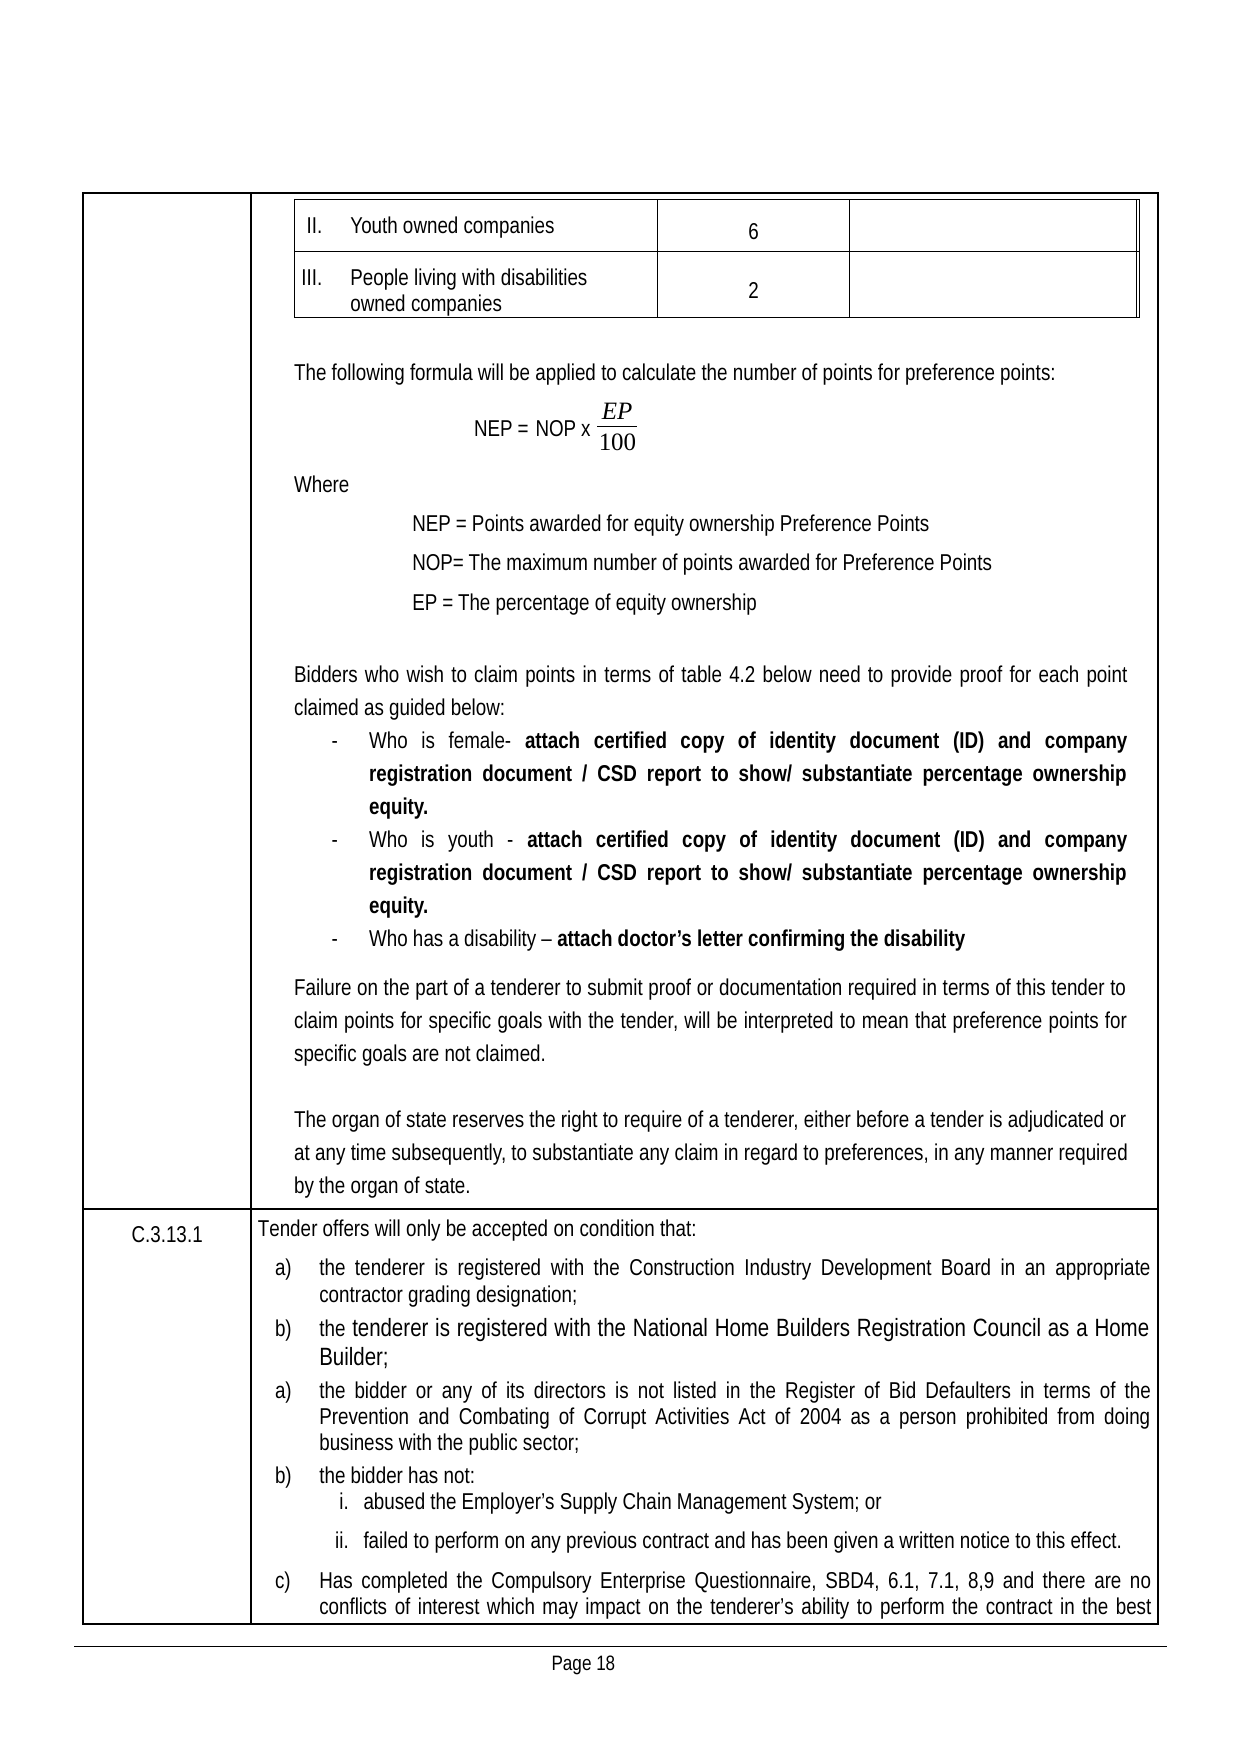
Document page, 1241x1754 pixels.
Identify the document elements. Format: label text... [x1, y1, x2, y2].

table_cell [84, 194, 250, 1208]
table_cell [252, 1210, 1157, 1622]
table_cell C.3.13.1 [84, 1210, 250, 1622]
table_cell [252, 194, 1157, 1208]
